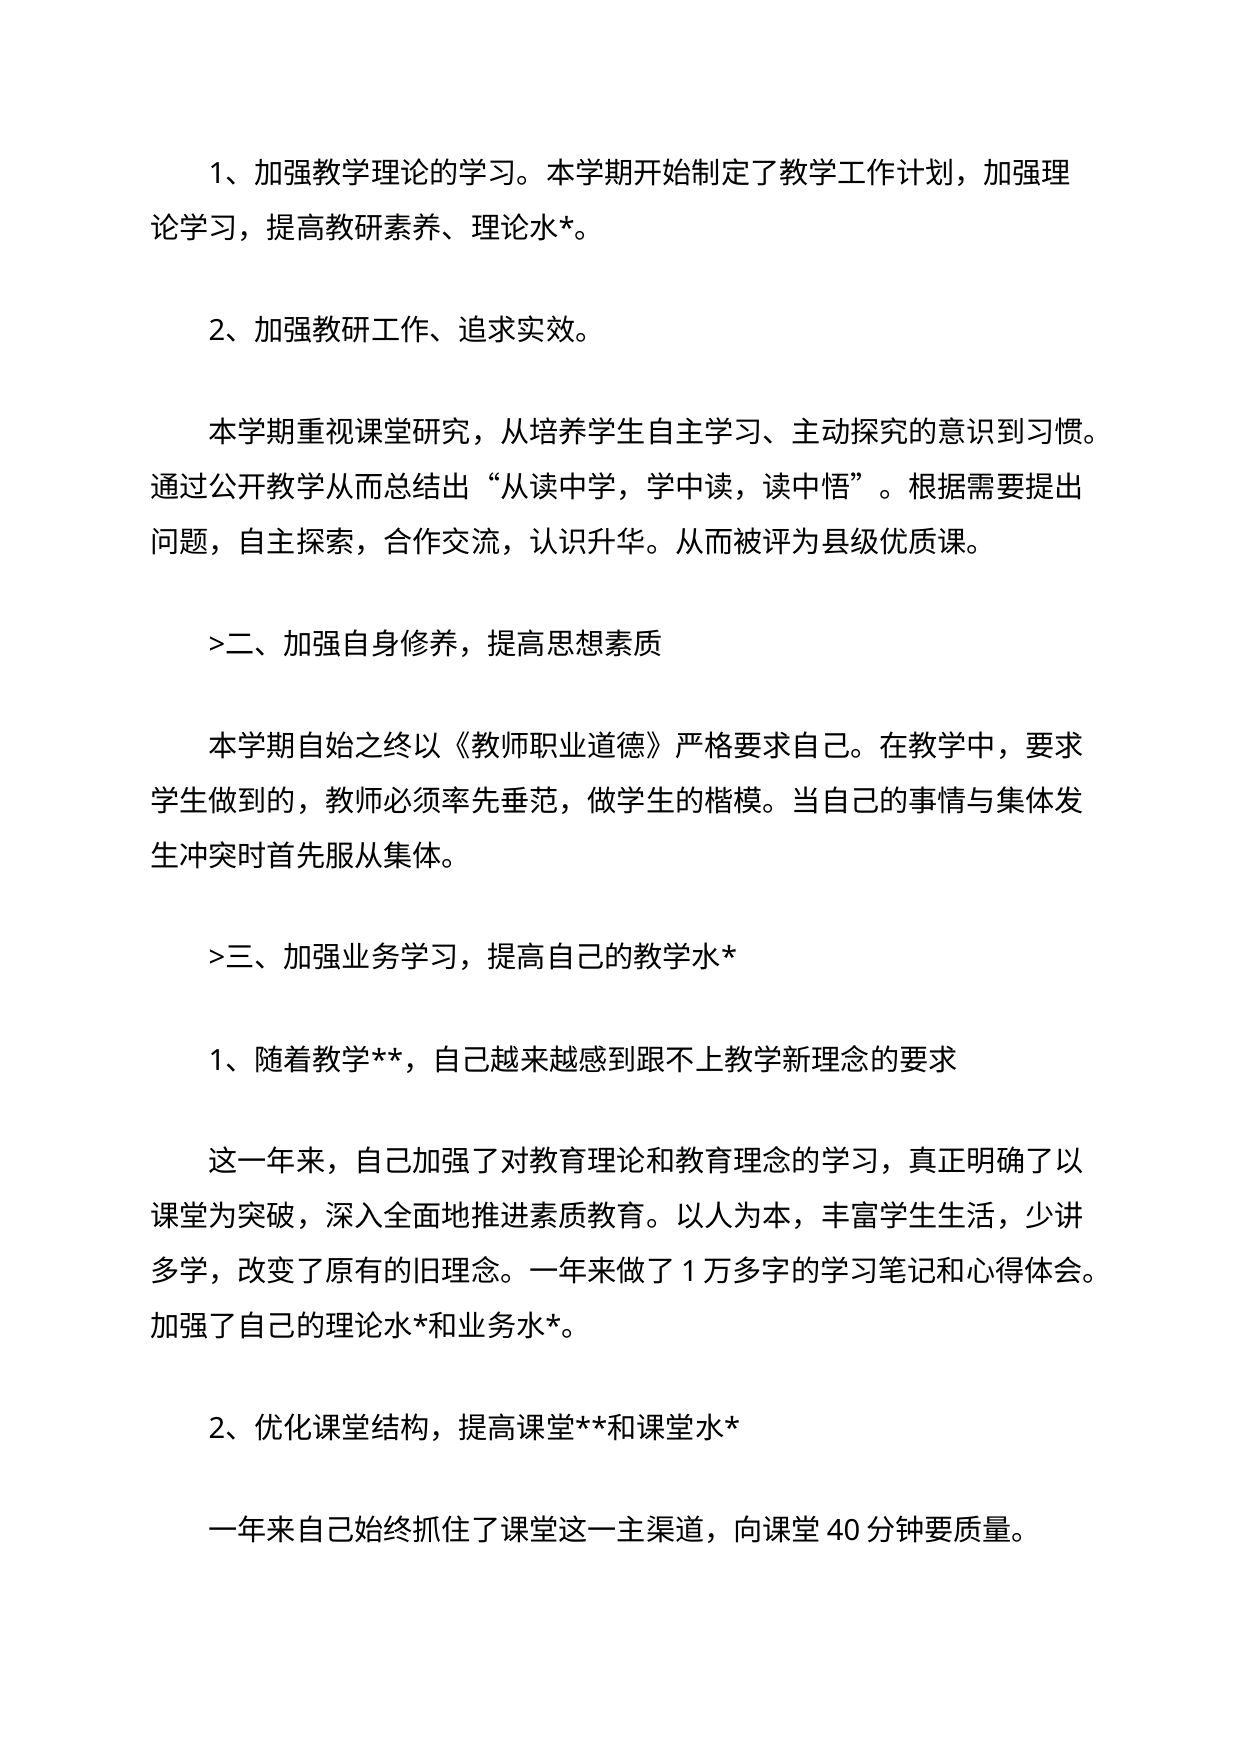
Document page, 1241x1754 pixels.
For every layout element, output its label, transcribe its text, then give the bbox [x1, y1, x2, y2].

text 1、加强教学理论的学习。本学期开始制定了教学工作计划，加强理论学习，提高教研素养、理论水*。 [150, 150, 1090, 247]
text 1、随着教学**，自己越来越感到跟不上教学新理念的要求 [150, 1036, 1090, 1078]
text >三、加强业务学习，提高自己的教学水* [150, 934, 1090, 976]
text 这一年来，自己加强了对教育理论和教育理念的学习，真正明确了以课堂为突破，深入全面地推进素质教育。以人为本，丰富学生生活，少讲多学，改变了原有的旧理念。一年来做了1万多字的学习笔记和心得体会。加强了自己的理论水*和业务水*。 [150, 1138, 1090, 1345]
text 本学期自始之终以《教师职业道德》严格要求自己。在教学中，要求学生做到的，教师必须率先垂范，做学生的楷模。当自己的事情与集体发生冲突时首先服从集体。 [150, 722, 1090, 874]
text >二、加强自身修养，提高思想素质 [150, 621, 1090, 663]
text 2、加强教研工作、追求实效。 [150, 307, 1090, 349]
text 2、优化课堂结构，提高课堂**和课堂水* [150, 1405, 1090, 1447]
text 本学期重视课堂研究，从培养学生自主学习、主动探究的意识到习惯。通过公开教学从而总结出“从读中学，学中读，读中悟”。根据需要提出问题，自主探索，合作交流，认识升华。从而被评为县级优质课。 [150, 409, 1090, 561]
text 一年来自己始终抓住了课堂这一主渠道，向课堂40分钟要质量。 [150, 1507, 1090, 1549]
